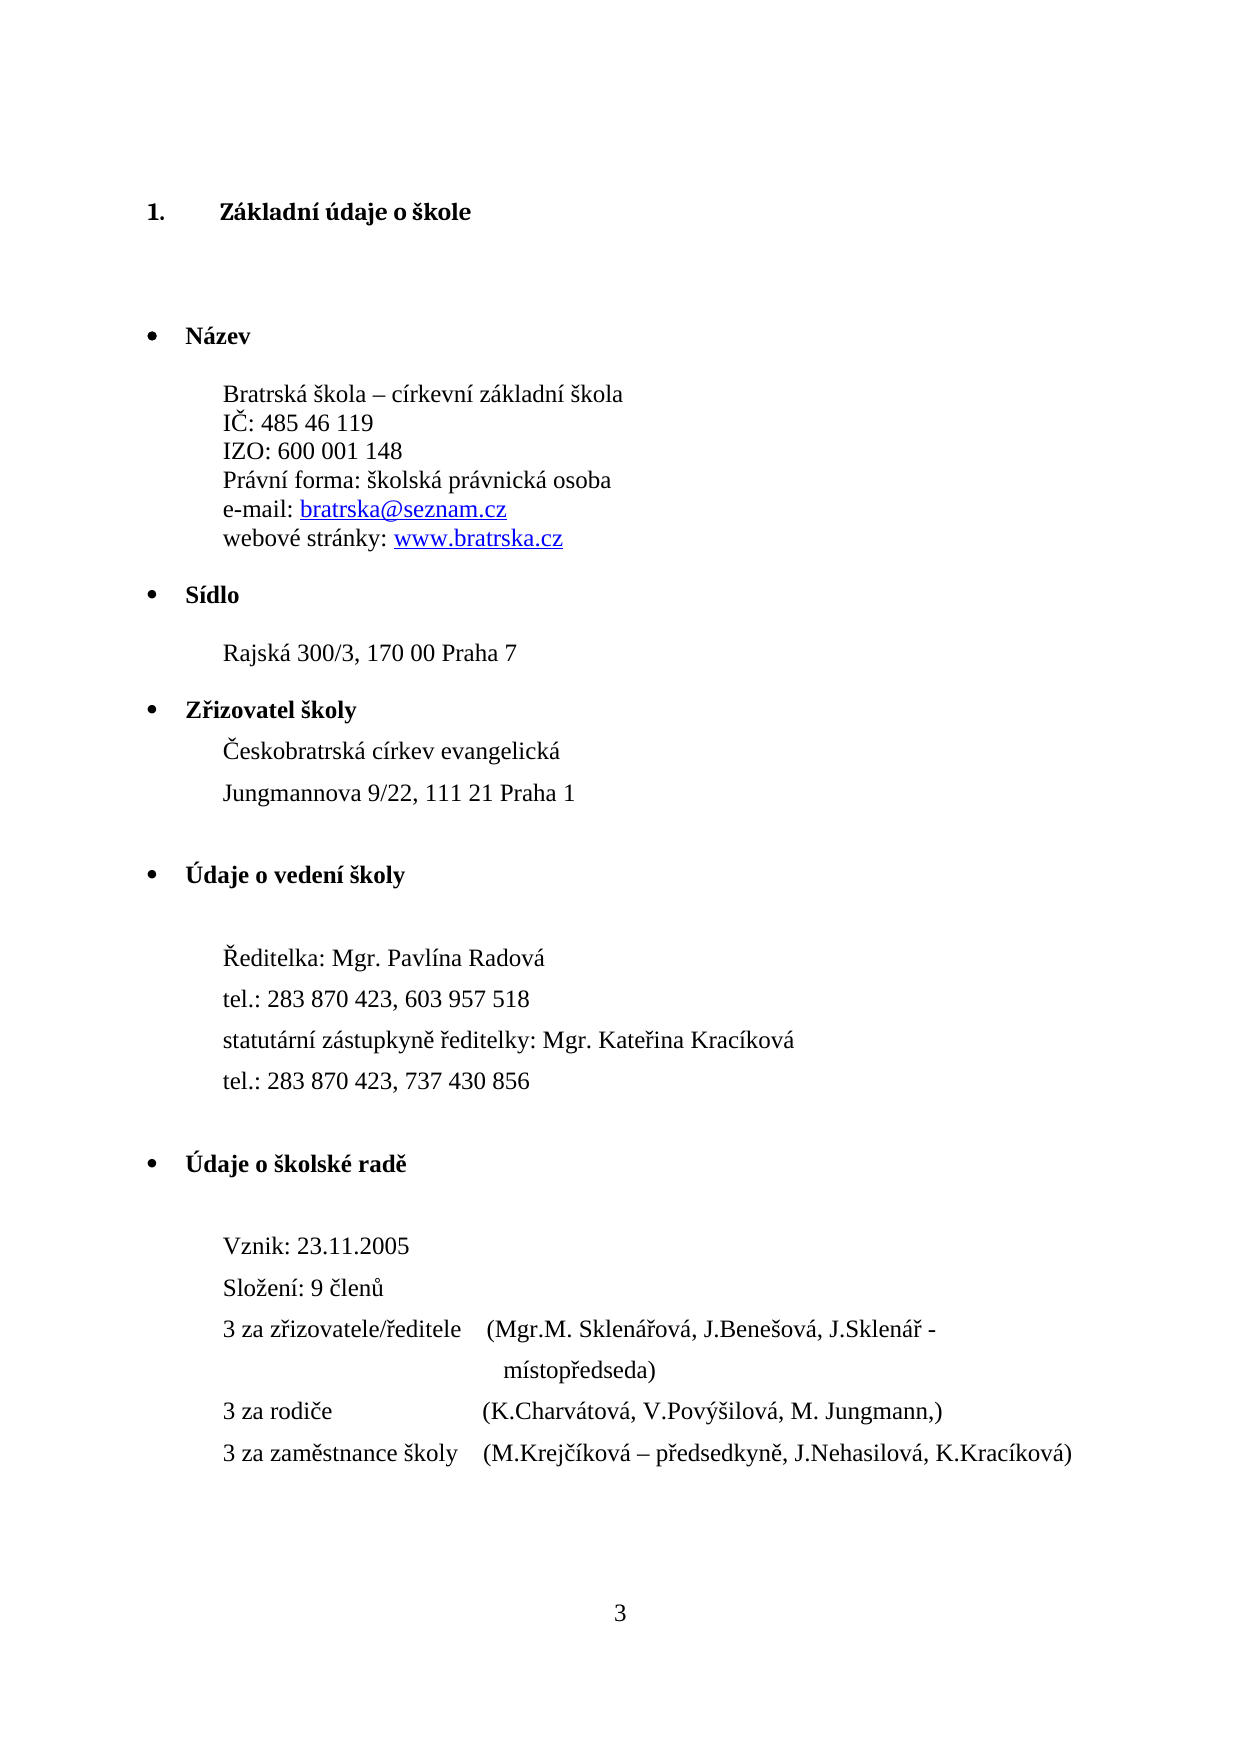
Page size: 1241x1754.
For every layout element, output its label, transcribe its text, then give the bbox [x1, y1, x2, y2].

list Právní forma: školská právnická osoba [223, 465, 1093, 494]
text Českobratrská církev evangelická [148, 736, 1093, 765]
text tel.: 283 870 423, 603 957 518 [223, 984, 1093, 1013]
text Jungmannova 9/22, 111 21 Praha 1 [148, 778, 1093, 806]
list IZO: 600 001 148 [223, 436, 1093, 465]
text Složení: 9 členů [223, 1273, 1093, 1301]
list IČ: 485 46 119 [223, 408, 1093, 436]
text 3 za zaměstnance školy (M.Krejčíková – předsedkyně, J.Nehasilová, K.Kracíková) [223, 1438, 1093, 1466]
list Rajská 300/3, 170 00 Praha 7 [223, 638, 1093, 666]
list Údaje o školské radě [148, 1149, 1093, 1178]
list Údaje o vedení školy [148, 860, 1093, 889]
list Sídlo [148, 580, 1093, 609]
text statutární zástupkyně ředitelky: Mgr. Kateřina Kracíková [223, 1025, 1093, 1054]
list Zřizovatel školy [148, 695, 1093, 724]
text Vznik: 23.11.2005 [223, 1231, 1093, 1260]
text 3 za zřizovatele/ředitele (Mgr.M. Sklenářová, J.Benešová, J.Sklenář - [223, 1314, 1093, 1343]
text Ředitelka: Mgr. Pavlína Radová [223, 943, 1093, 971]
list webové stránky: www.bratrska.cz [223, 523, 1093, 551]
text tel.: 283 870 423, 737 430 856 [223, 1066, 1093, 1095]
subtitle 1. Základní údaje o škole [148, 198, 1093, 226]
list Bratrská škola – církevní základní škola [223, 379, 1093, 408]
text 3 za rodiče (K.Charvátová, V.Povýšilová, M. Jungmann,) [223, 1396, 1093, 1425]
list Název [148, 321, 1093, 350]
text místopředseda) [223, 1355, 1093, 1384]
list e-mail: bratrska@seznam.cz [223, 494, 1093, 523]
